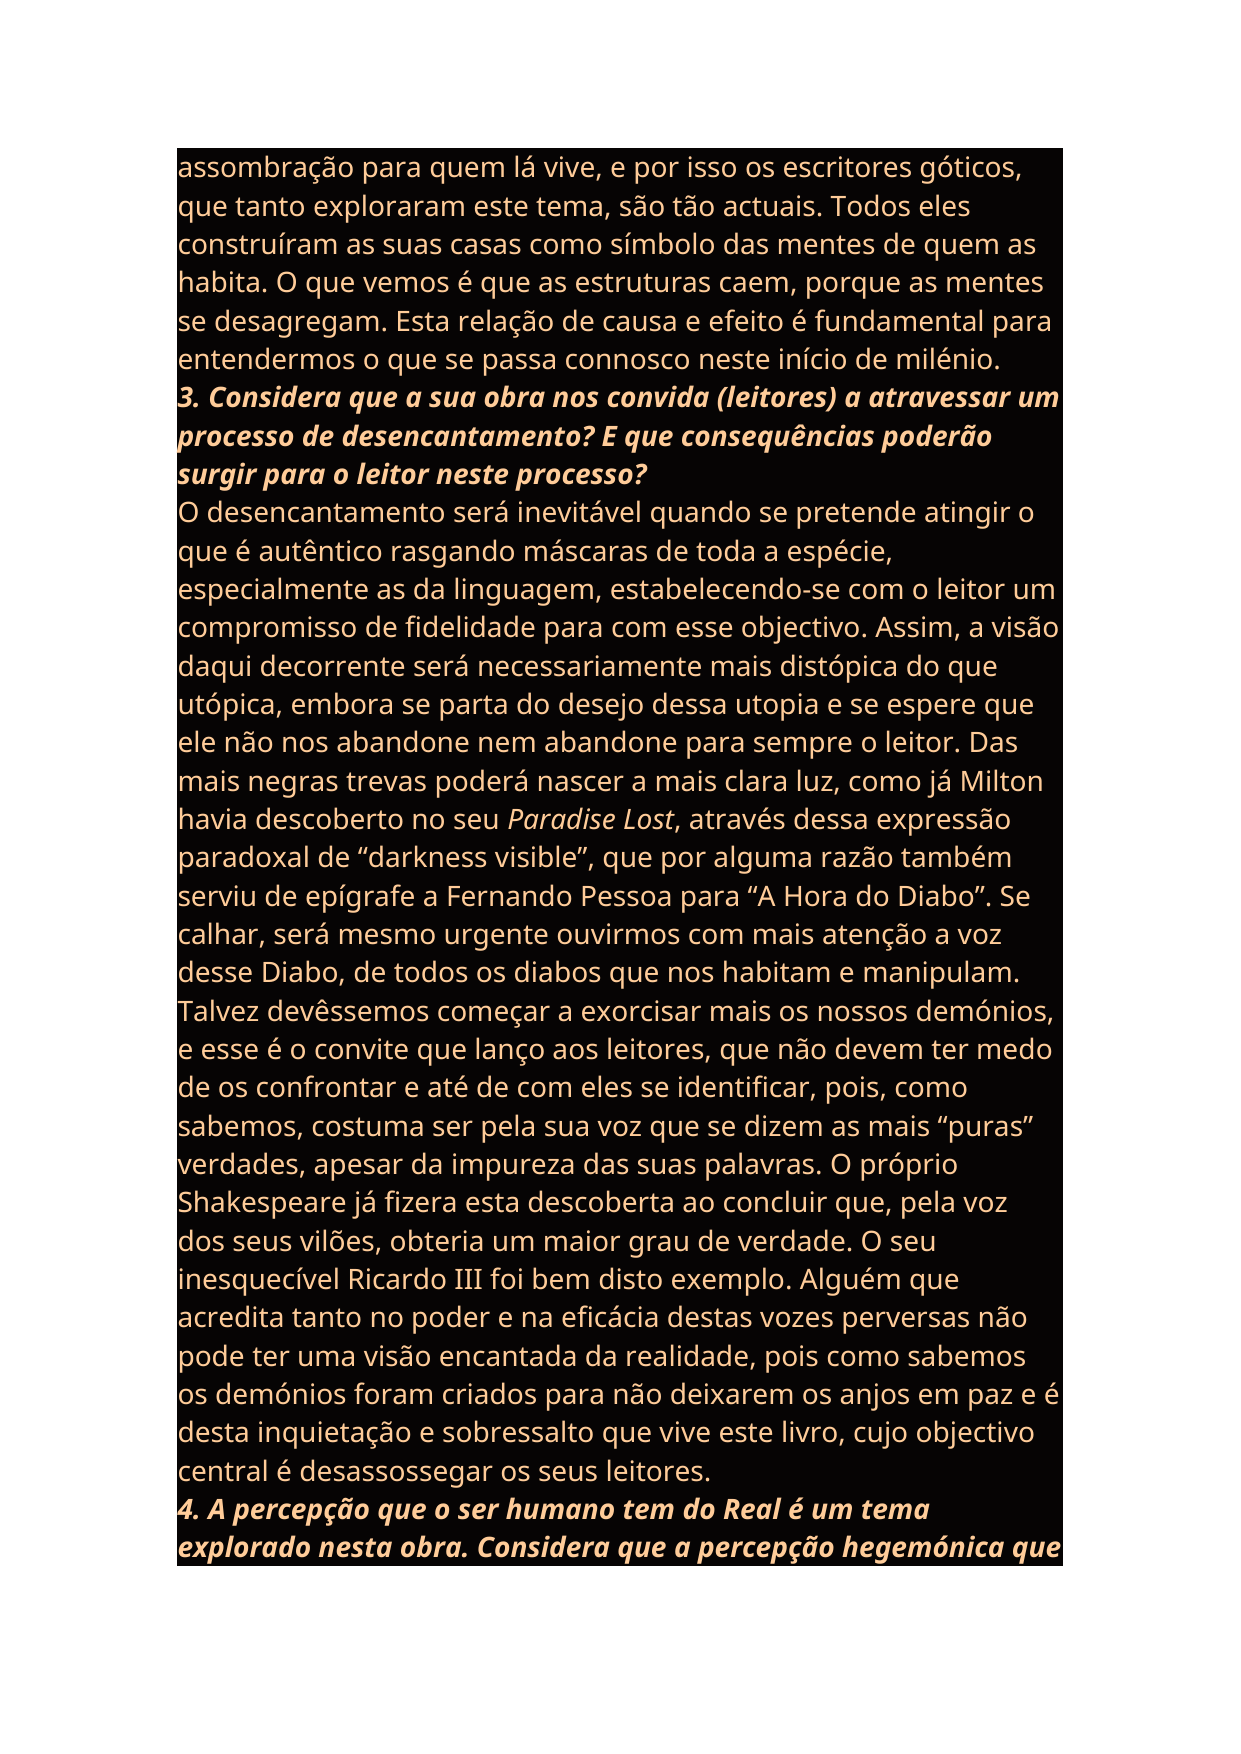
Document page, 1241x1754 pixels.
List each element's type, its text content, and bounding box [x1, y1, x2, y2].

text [177, 1489, 1063, 1566]
text O desencantamento será inevitável quando se pretende atingir o que é autêntico rasgando máscaras de toda a espécie, especialmente as da linguagem, estabelecendo-se com o leitor um compromisso de fidelidade para com esse objectivo. Assim, a visão daqui decorrente será necessariamente mais distópica do que utópica, embora se parta do desejo dessa utopia e se espere que ele não nos abandone nem abandone para sempre o leitor. Das mais negras trevas poderá nascer a mais clara luz, como já Milton havia descoberto no seu Paradise Lost, através dessa expressão paradoxal de “darkness visible”, que por alguma razão também serviu de epígrafe a Fernando Pessoa para “A Hora do Diabo”. Se calhar, será mesmo urgente ouvirmos com mais atenção a voz desse Diabo, de todos os diabos que nos habitam e manipulam. Talvez devêssemos começar a exorcisar mais os nossos demónios, e esse é o convite que lanço aos leitores, que não devem ter medo de os confrontar e até de com eles se identificar, pois, como sabemos, costuma ser pela sua voz que se dizem as mais “puras” verdades, apesar da impureza das suas palavras. O próprio Shakespeare já fizera esta descoberta ao concluir que, pela voz dos seus vilões, obteria um maior grau de verdade. O seu inesquecível Ricardo III foi bem disto exemplo. Alguém que acredita tanto no poder e na eficácia destas vozes perversas não pode ter uma visão encantada da realidade, pois como sabemos os demónios foram criados para não deixarem os anjos em paz e é desta inquietação e sobressalto que vive este livro, cujo objectivo central é desassossegar os seus leitores. [177, 493, 1063, 1489]
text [177, 148, 1063, 378]
text 3. Considera que a sua obra nos convida (leitores) a atravessar um processo de desencantamento? E que consequências poderão surgir para o leitor neste processo? [177, 378, 1063, 493]
